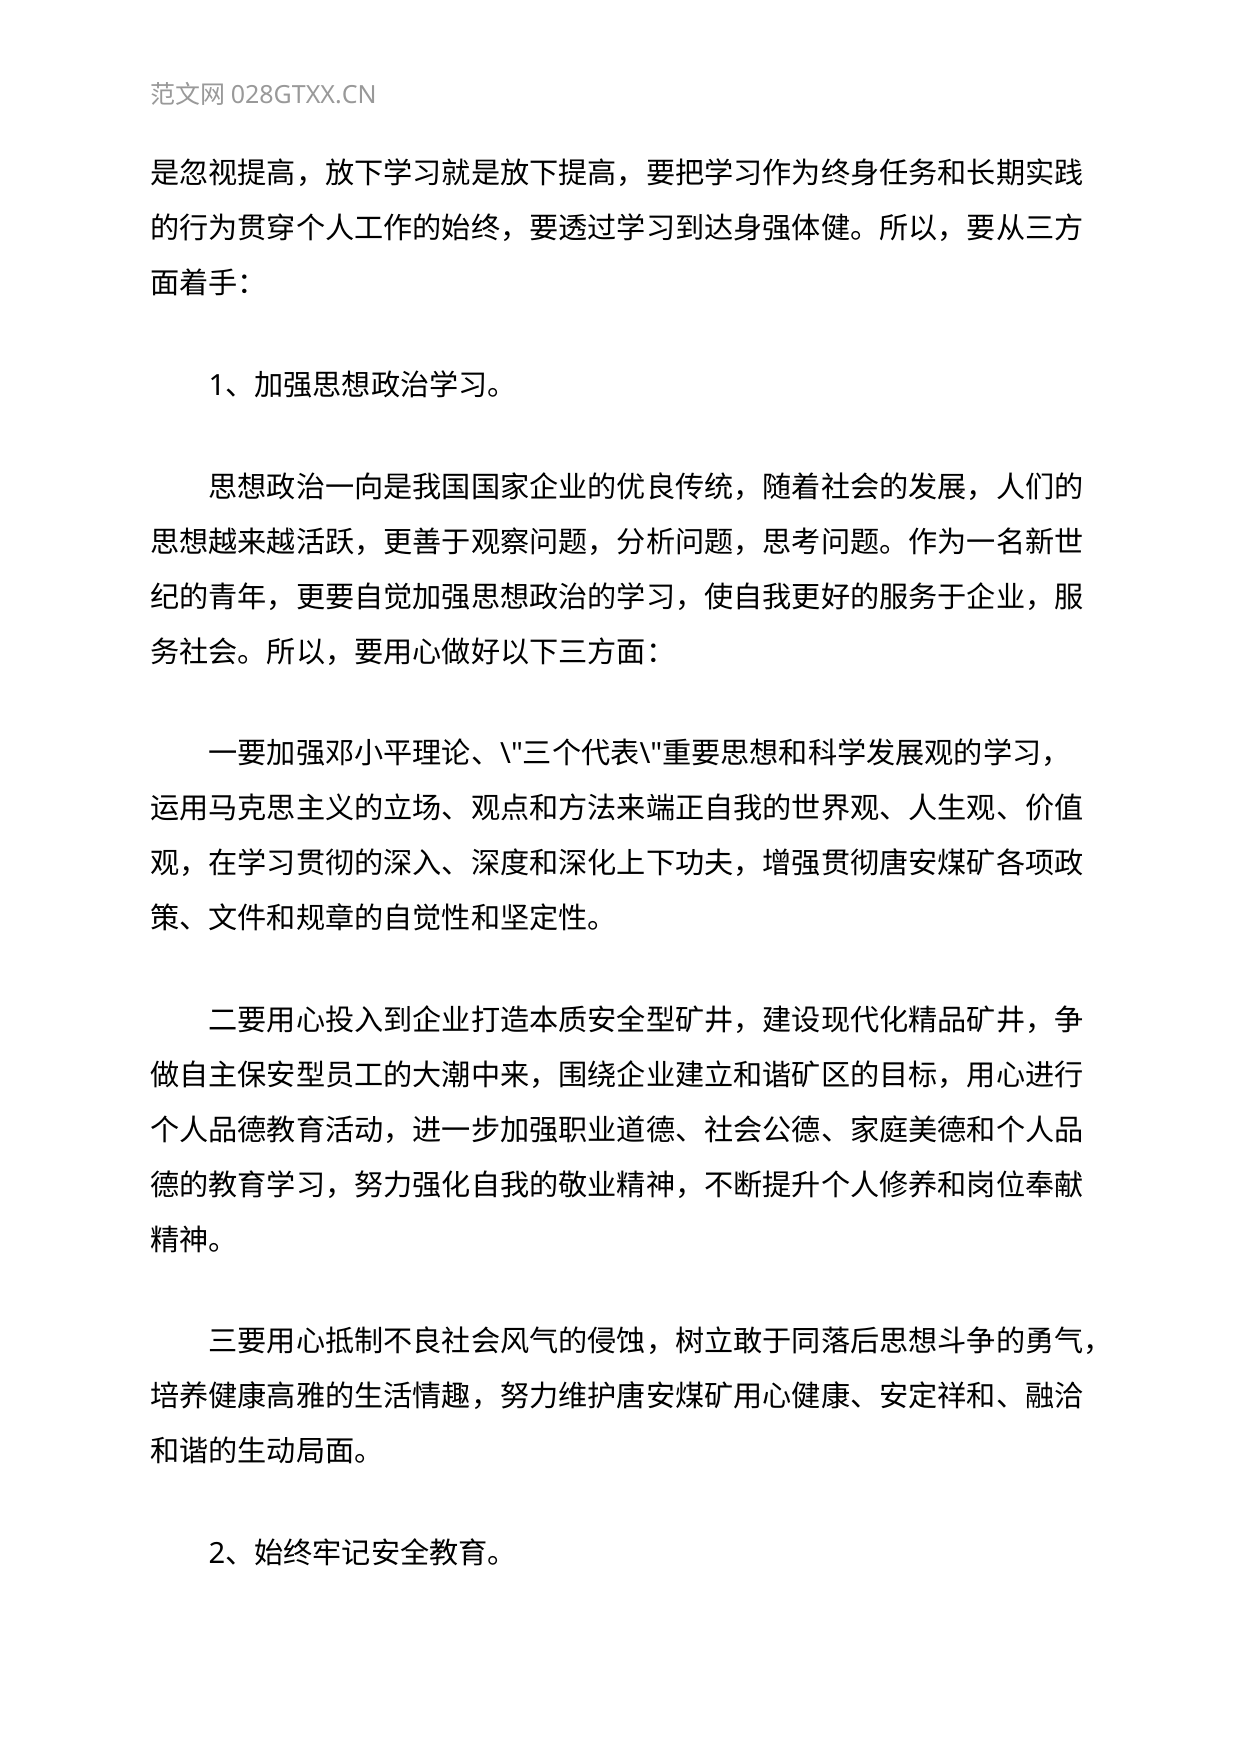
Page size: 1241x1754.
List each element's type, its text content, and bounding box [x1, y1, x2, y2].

text 一要加强邓小平理论、\"三个代表\"重要思想和科学发展观的学习，运用马克思主义的立场、观点和方法来端正自我的世界观、人生观、价值观，在学习贯彻的深入、深度和深化上下功夫，增强贯彻唐安煤矿各项政策、文件和规章的自觉性和坚定性。 [150, 730, 1090, 937]
text 三要用心抵制不良社会风气的侵蚀，树立敢于同落后思想斗争的勇气，培养健康高雅的生活情趣，努力维护唐安煤矿用心健康、安定祥和、融洽和谐的生动局面。 [150, 1318, 1090, 1470]
text 1、加强思想政治学习。 [150, 362, 1090, 404]
text 2、始终牢记安全教育。 [150, 1529, 1090, 1572]
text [150, 150, 1090, 302]
text 思想政治一向是我国国家企业的优良传统，随着社会的发展，人们的思想越来越活跃，更善于观察问题，分析问题，思考问题。作为一名新世纪的青年，更要自觉加强思想政治的学习，使自我更好的服务于企业，服务社会。所以，要用心做好以下三方面： [150, 463, 1090, 671]
text 二要用心投入到企业打造本质安全型矿井，建设现代化精品矿井，争做自主保安型员工的大潮中来，围绕企业建立和谐矿区的目标，用心进行个人品德教育活动，进一步加强职业道德、社会公德、家庭美德和个人品德的教育学习，努力强化自我的敬业精神，不断提升个人修养和岗位奉献精神。 [150, 997, 1090, 1258]
